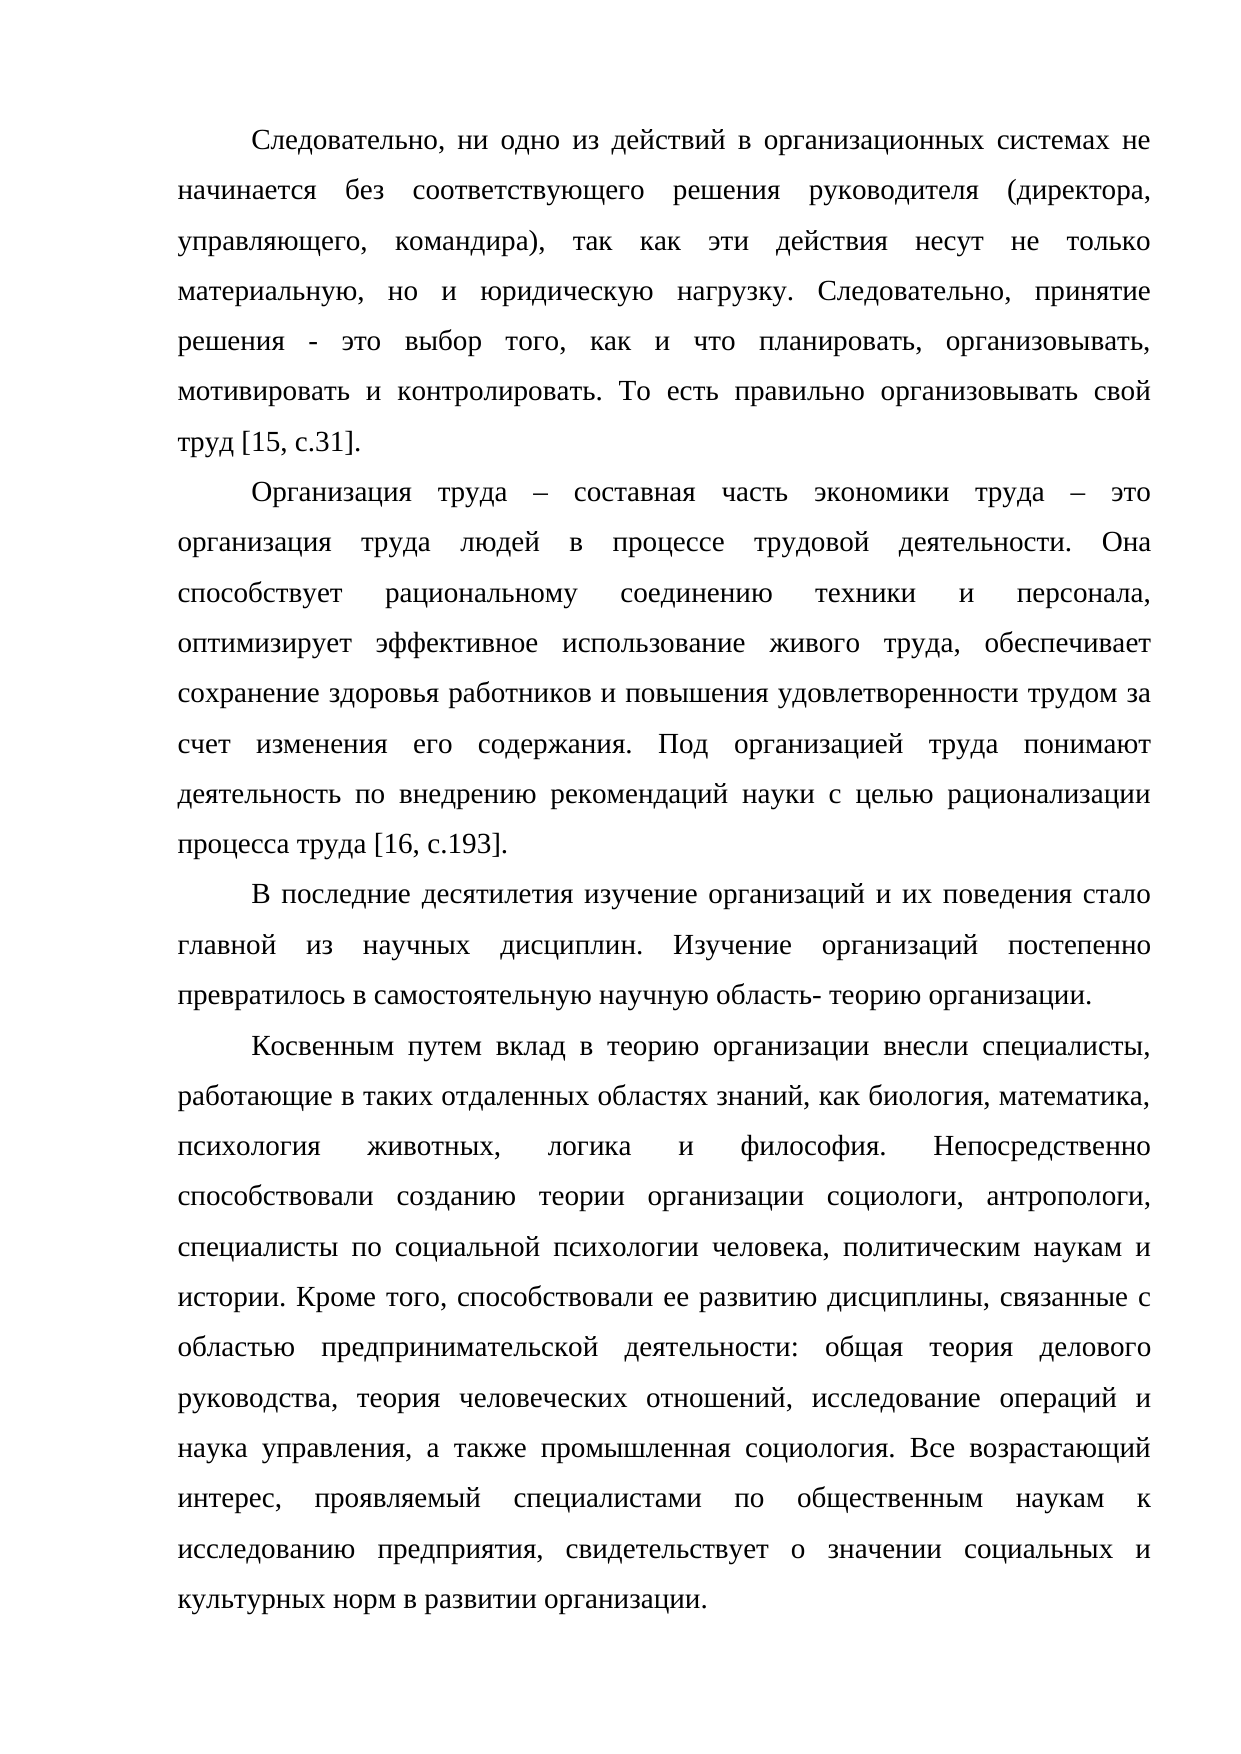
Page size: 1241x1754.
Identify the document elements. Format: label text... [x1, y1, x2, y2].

text Косвенным путем вклад в теорию организации внесли специалисты, работающие в таких отдаленных областях знаний, как биология, математика, психология животных, логика и философия. Непосредственно способствовали созданию теории организации социологи, антропологи, специалисты по социальной психологии человека, политическим наукам и истории. Кроме того, способствовали ее развитию дисциплины, связанные с областью предпринимательской деятельности: общая теория делового руководства, теория человеческих отношений, исследование операций и наука управления, а также промышленная социология. Все возрастающий интерес, проявляемый специалистами по общественным наукам к исследованию предприятия, свидетельствует о значении социальных и культурных норм в развитии организации. [177, 1028, 1152, 1614]
text В последние десятилетия изучение организаций и их поведения стало главной из научных дисциплин. Изучение организаций постепенно превратилось в самостоятельную научную область- теорию организации. [177, 877, 1152, 1011]
text Следовательно, ни одно из действий в организационных системах не начинается без соответствующего решения руководителя (директора, управляющего, командира), так как эти действия несут не только материальную, но и юридическую нагрузку. Следовательно, принятие решения - это выбор того, как и что планировать, организовывать, мотивировать и контролировать. То есть правильно организовывать свой труд [15, c.31]. [177, 122, 1152, 457]
text Организация труда – составная часть экономики труда – это организация труда людей в процессе трудовой деятельности. Она способствует рациональному соединению техники и персонала, оптимизирует эффективное использование живого труда, обеспечивает сохранение здоровья работников и повышения удовлетворенности трудом за счет изменения его содержания. Под организацией труда понимают деятельность по внедрению рекомендаций науки с целью рационализации процесса труда [16, c.193]. [177, 474, 1152, 860]
